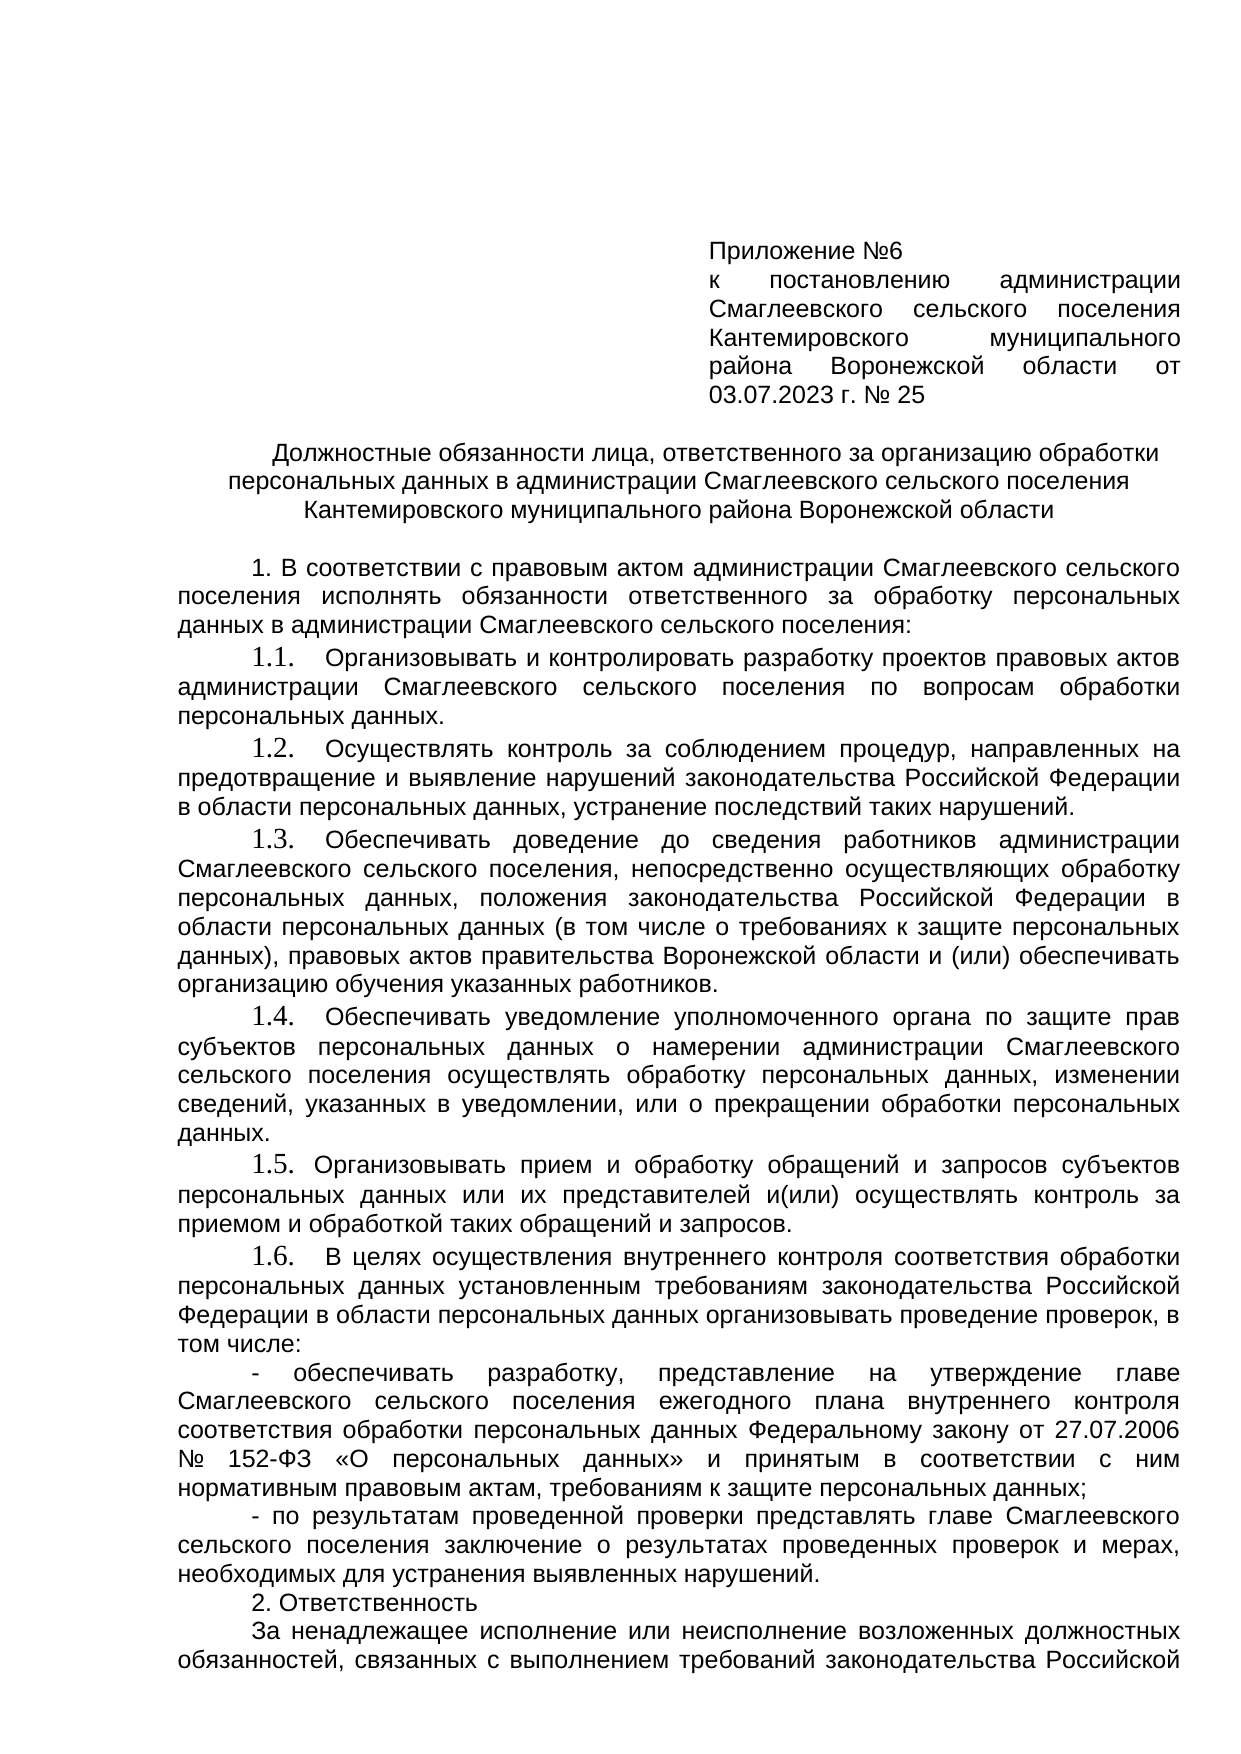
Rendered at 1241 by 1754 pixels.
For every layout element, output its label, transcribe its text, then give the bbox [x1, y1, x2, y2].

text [177, 1616, 1181, 1674]
text 2. Ответственность [177, 1587, 1181, 1616]
list В целях осуществления внутреннего контроля соответствия обработки персональных данных установленным требованиям законодательства Российской Федерации в области персональных данных организовывать проведение проверок, в том числе: [177, 1238, 1181, 1357]
text - по результатам проведенной проверки представлять главе Смаглеевского сельского поселения заключение о результатах проведенных проверок и мерах, необходимых для устранения выявленных нарушений. [177, 1501, 1181, 1587]
text - обеспечивать разработку, представление на утверждение главе Смаглеевского сельского поселения ежегодного плана внутреннего контроля соответствия обработки персональных данных Федеральному закону от 27.07.2006 № 152-ФЗ «О персональных данных» и принятым в соответствии с ним нормативным правовым актам, требованиям к защите персональных данных; [177, 1357, 1181, 1501]
text Приложение №6 [709, 236, 1181, 265]
text Должностные обязанности лица, ответственного за организацию обработки персональных данных в администрации Смаглеевского сельского поселения Кантемировского муниципального района Воронежской области [177, 437, 1181, 524]
list Организовывать прием и обработку обращений и запросов субъектов персональных данных или их представителей и(или) осуществлять контроль за приемом и обработкой таких обращений и запросов. [177, 1147, 1181, 1238]
list Осуществлять контроль за соблюдением процедур, направленных на предотвращение и выявление нарушений законодательства Российской Федерации в области персональных данных, устранение последствий таких нарушений. [177, 730, 1181, 821]
list Обеспечивать доведение до сведения работников администрации Смаглеевского сельского поселения, непосредственно осуществляющих обработку персональных данных, положения законодательства Российской Федерации в области персональных данных (в том числе о требованиях к защите персональных данных), правовых актов правительства Воронежской области и (или) обеспечивать организацию обучения указанных работников. [177, 821, 1181, 998]
list Обеспечивать уведомление уполномоченного органа по защите прав субъектов персональных данных о намерении администрации Смаглеевского сельского поселения осуществлять обработку персональных данных, изменении сведений, указанных в уведомлении, или о прекращении обработки персональных данных. [177, 998, 1181, 1147]
text к постановлению администрации Смаглеевского сельского поселения Кантемировского муниципального района Воронежской области от 03.07.2023 г. № 25 [709, 265, 1181, 409]
list Организовывать и контролировать разработку проектов правовых актов администрации Смаглеевского сельского поселения по вопросам обработки персональных данных. [177, 639, 1181, 730]
text 1. В соответствии с правовым актом администрации Смаглеевского сельского поселения исполнять обязанности ответственного за обработку персональных данных в администрации Смаглеевского сельского поселения: [177, 552, 1181, 639]
